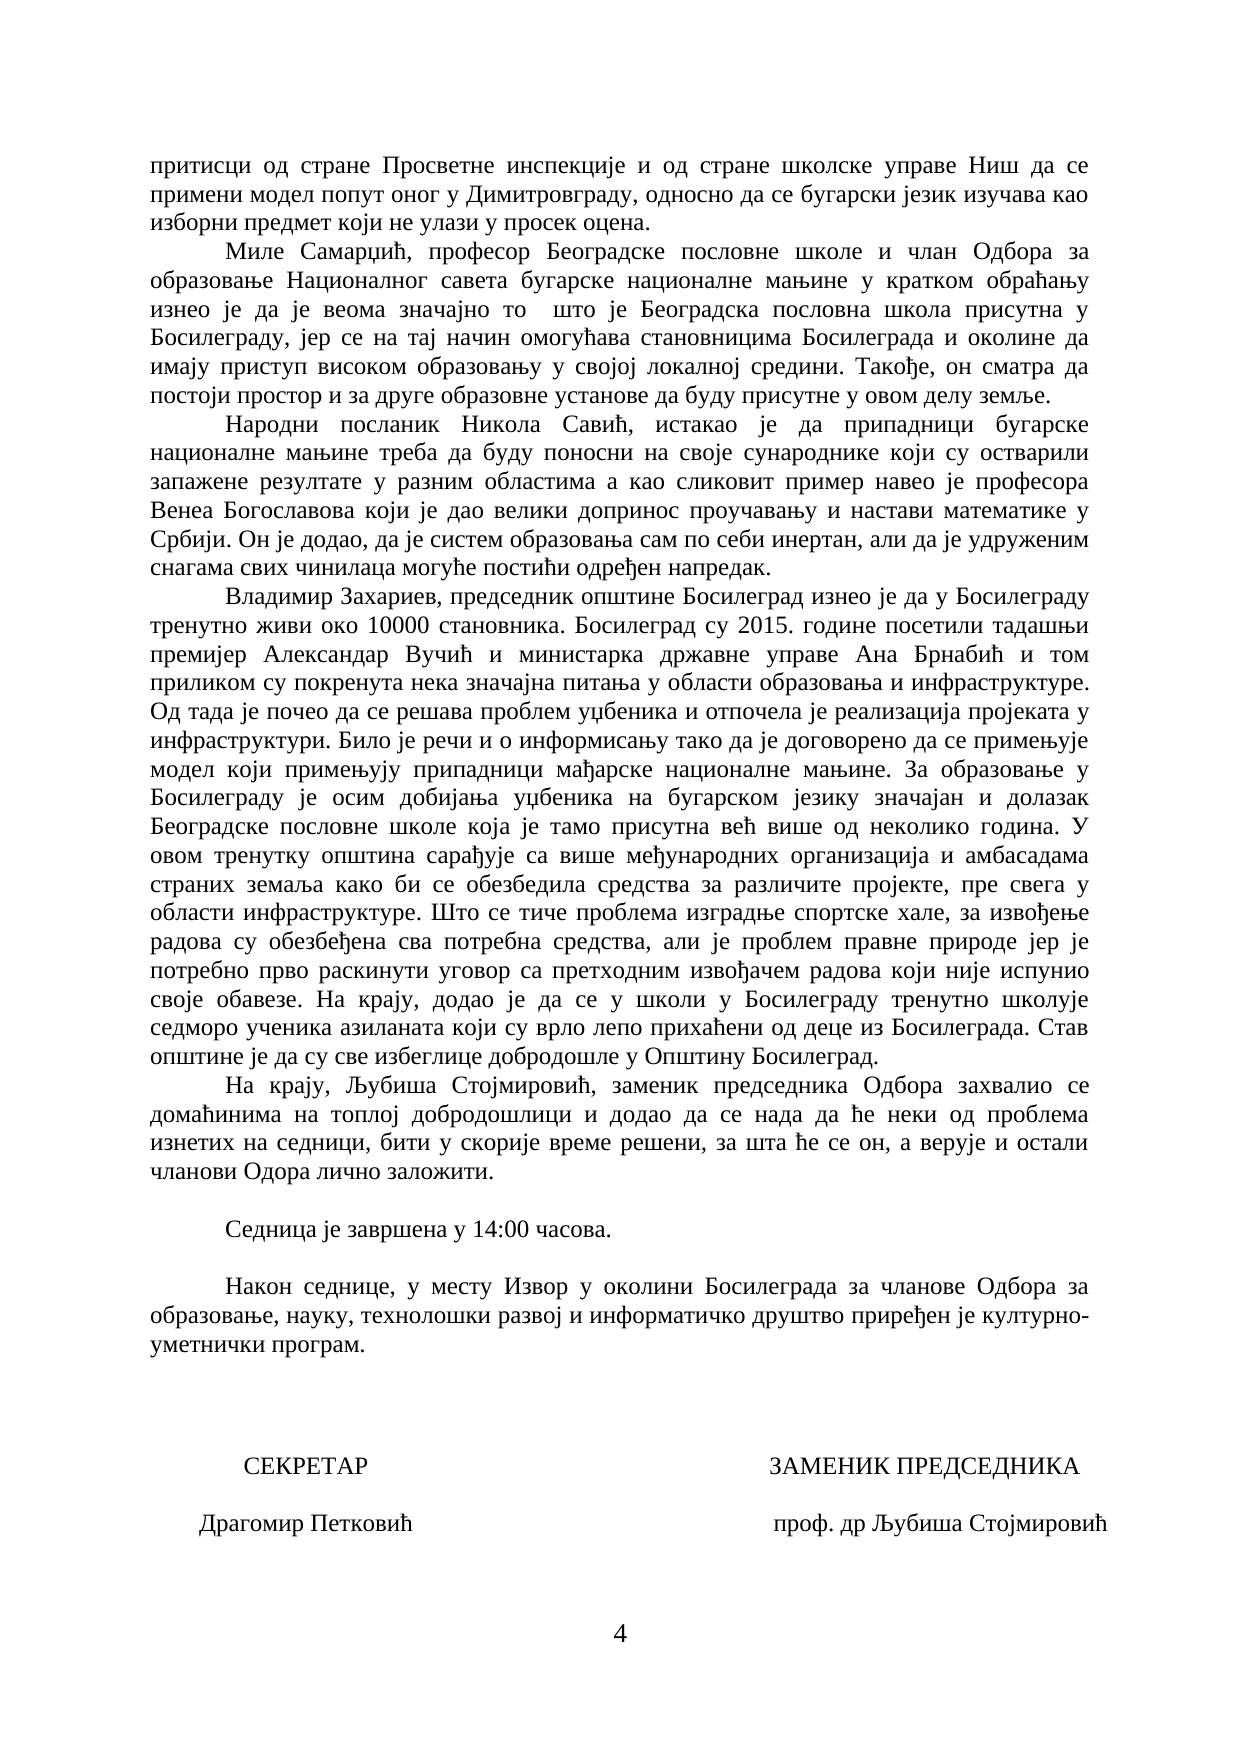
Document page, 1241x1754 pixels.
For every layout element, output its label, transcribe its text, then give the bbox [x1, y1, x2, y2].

text Народни посланик Никола Савић, истакао је да припадници бугарске националне мањине треба да буду поносни на своје сународнике који су остварили запажене резултате у разним областима а као сликовит пример навео је професора Венеа Богославова који је дао велики допринос проучавању и настави математике у Србији. Он је додао, да је систем образовања сам по себи инертан, али да је удруженим снагама свих чинилаца могуће постићи одређен напредак. [150, 409, 1090, 581]
text Седница је завршена у 14:00 часова. [150, 1214, 1090, 1242]
text На крају, Љубиша Стојмировић, заменик председника Одбора захвалио се домаћинима на топлој добродошлици и додао да се нада да ће неки од проблема изнетих на седници, бити у скорије време решени, за шта ће се он, а верује и остали чланови Одора лично заложити. [150, 1070, 1090, 1185]
text Након седнице, у месту Извор у околини Босилеграда за чланове Одбора за образовање, науку, технолошки развој и информатичко друштво приређен је културно-уметнички програм. [150, 1271, 1090, 1357]
text Миле Самарџић, професор Београдске пословне школе и члан Одбора за образовање Националног савета бугарске националне мањине у кратком обраћању изнео је да је веома значајно то што је Београдска пословна школа присутна у Босилеграду, јер се на тај начин омогућава становницима Босилеграда и околине да имају приступ високом образовању у својој локалној средини. Такође, он сматра да постоји простор и за друге образовне установе да буду присутне у овом делу земље. [150, 236, 1090, 409]
text Драгомир Петковић проф. др Љубиша Стојмировић [150, 1508, 1090, 1537]
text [150, 150, 1090, 236]
text Владимир Захариев, председник општине Босилеград изнео је да у Босилеграду тренутно живи око 10000 становника. Босилеград су 2015. године посетили тадашњи премијер Александар Вучић и министарка државне управе Ана Брнабић и том приликом су покренута нека значајна питања у области образовања и инфраструктуре. Од тада је почео да се решава проблем уџбеника и отпочела је реализација пројеката у инфраструктури. Било је речи и о информисању тако да је договорено да се примењује модел који примењују припадници мађарске националне мањине. За образовање у Босилеграду је осим добијања уџбеника на бугарском језику значајан и долазак Београдске пословне школе која је тамо присутна већ више од неколико година. У овом тренутку општина сарађује са више међународних организација и амбасадама страних земаља како би се обезбедила средства за различите пројекте, пре свега у области инфраструктуре. Што се тиче проблема изградње спортске хале, за извођење радова су обезбеђена сва потребна средства, али је проблем правне природе јер је потребно прво раскинути уговор са претходним извођачем радова који није испунио своје обавезе. На крају, додао је да се у школи у Босилеграду тренутно школује седморо ученика азиланата који су врло лепо прихаћени од деце из Босилеграда. Став општине је да су све избеглице добродошле у Општину Босилеград. [150, 581, 1090, 1070]
text СЕКРЕТАР ЗАМЕНИК ПРЕДСЕДНИКА [150, 1451, 1090, 1480]
